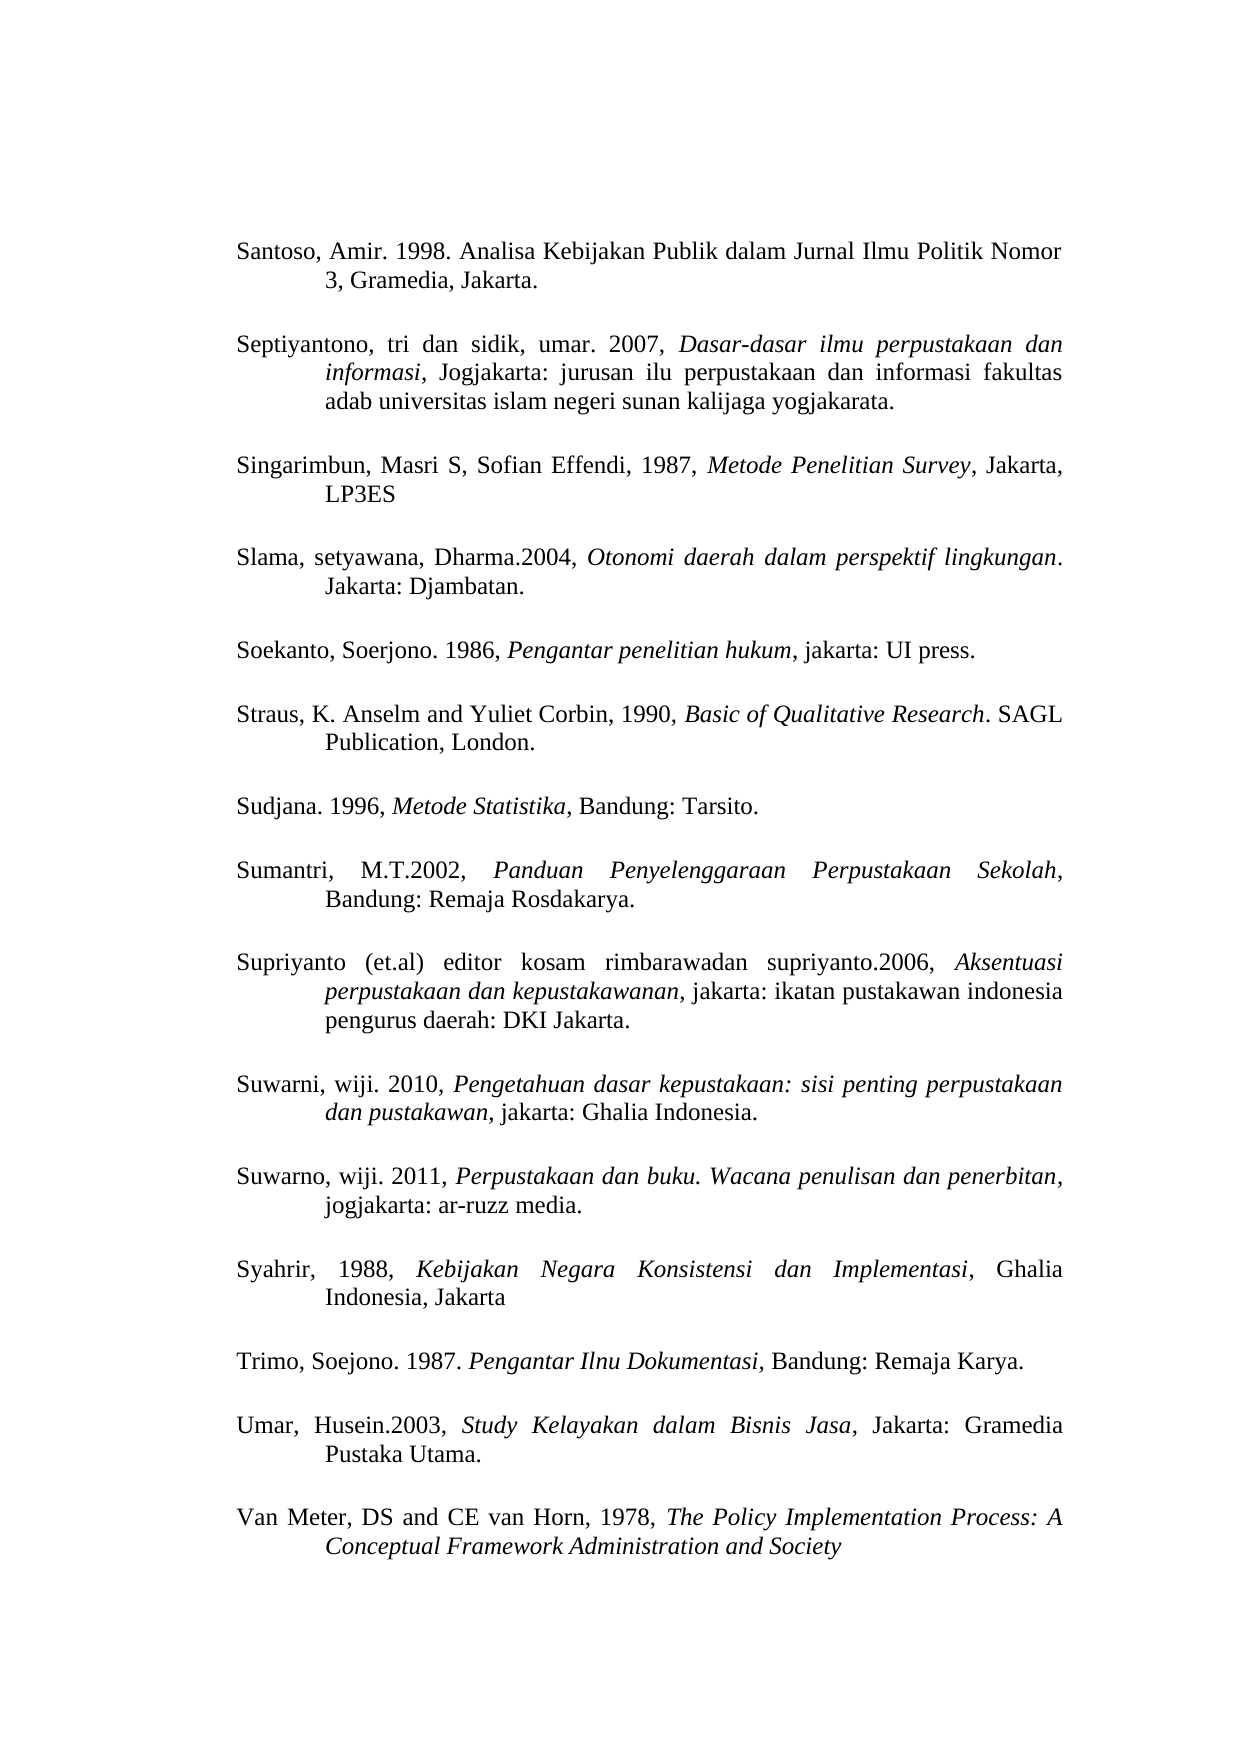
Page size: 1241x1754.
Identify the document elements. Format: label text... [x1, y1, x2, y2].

text Van Meter, DS and CE van Horn, 1978, The Policy Implementation Process: A Conceptual Framework Administration and Society [236, 1502, 1063, 1560]
text Supriyanto (et.al) editor kosam rimbarawadan supriyanto.2006, Aksentuasi perpustakaan dan kepustakawanan, jakarta: ikatan pustakawan indonesia pengurus daerah: DKI Jakarta. [236, 947, 1063, 1034]
text Suwarno, wiji. 2011, Perpustakaan dan buku. Wacana penulisan dan penerbitan, jogjakarta: ar-ruzz media. [236, 1161, 1063, 1219]
text Slama, setyawana, Dharma.2004, Otonomi daerah dalam perspektif lingkungan. Jakarta: Djambatan. [236, 542, 1063, 600]
text Trimo, Soejono. 1987. Pengantar Ilnu Dokumentasi, Bandung: Remaja Karya. [236, 1346, 1063, 1375]
text Syahrir, 1988, Kebijakan Negara Konsistensi dan Implementasi, Ghalia Indonesia, Jakarta [236, 1254, 1063, 1311]
text Umar, Husein.2003, Study Kelayakan dalam Bisnis Jasa, Jakarta: Gramedia Pustaka Utama. [236, 1410, 1063, 1467]
text Sudjana. 1996, Metode Statistika, Bandung: Tarsito. [236, 791, 1063, 820]
text Soekanto, Soerjono. 1986, Pengantar penelitian hukum, jakarta: UI press. [236, 635, 1063, 664]
text Singarimbun, Masri S, Sofian Effendi, 1987, Metode Penelitian Survey, Jakarta, LP3ES [236, 450, 1063, 507]
text Santoso, Amir. 1998. Analisa Kebijakan Publik dalam Jurnal Ilmu Politik Nomor 3, Gramedia, Jakarta. [236, 236, 1063, 294]
text Suwarni, wiji. 2010, Pengetahuan dasar kepustakaan: sisi penting perpustakaan dan pustakawan, jakarta: Ghalia Indonesia. [236, 1069, 1063, 1126]
text Straus, K. Anselm and Yuliet Corbin, 1990, Basic of Qualitative Research. SAGL Publication, London. [236, 699, 1063, 756]
text Sumantri, M.T.2002, Panduan Penyelenggaraan Perpustakaan Sekolah, Bandung: Remaja Rosdakarya. [236, 855, 1063, 912]
text Septiyantono, tri dan sidik, umar. 2007, Dasar-dasar ilmu perpustakaan dan informasi, Jogjakarta: jurusan ilu perpustakaan dan informasi fakultas adab universitas islam negeri sunan kalijaga yogjakarata. [236, 329, 1063, 415]
